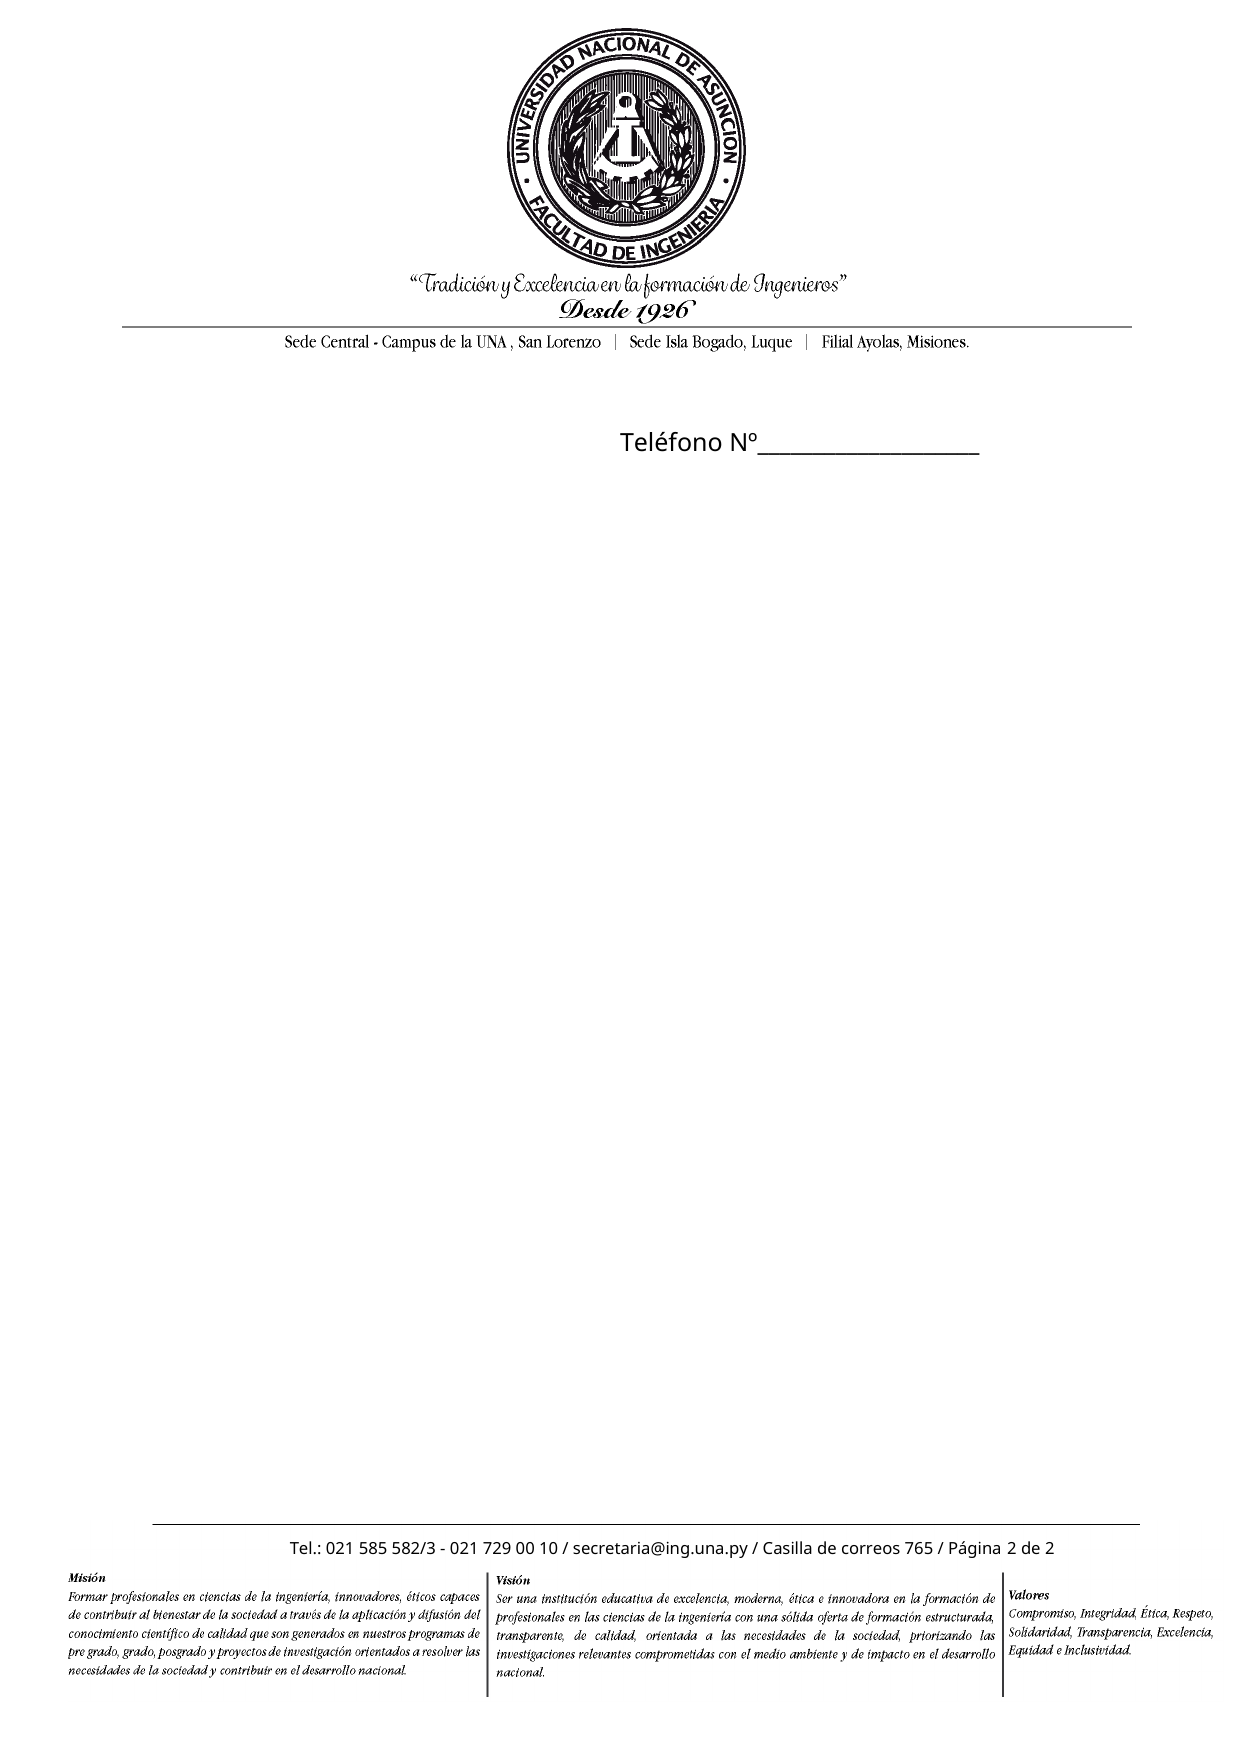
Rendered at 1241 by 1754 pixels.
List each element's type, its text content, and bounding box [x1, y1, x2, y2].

picture [68, 1520, 1224, 1702]
picture [0, 0, 1241, 363]
text Teléfono Nº____________________ [546, 425, 1167, 459]
